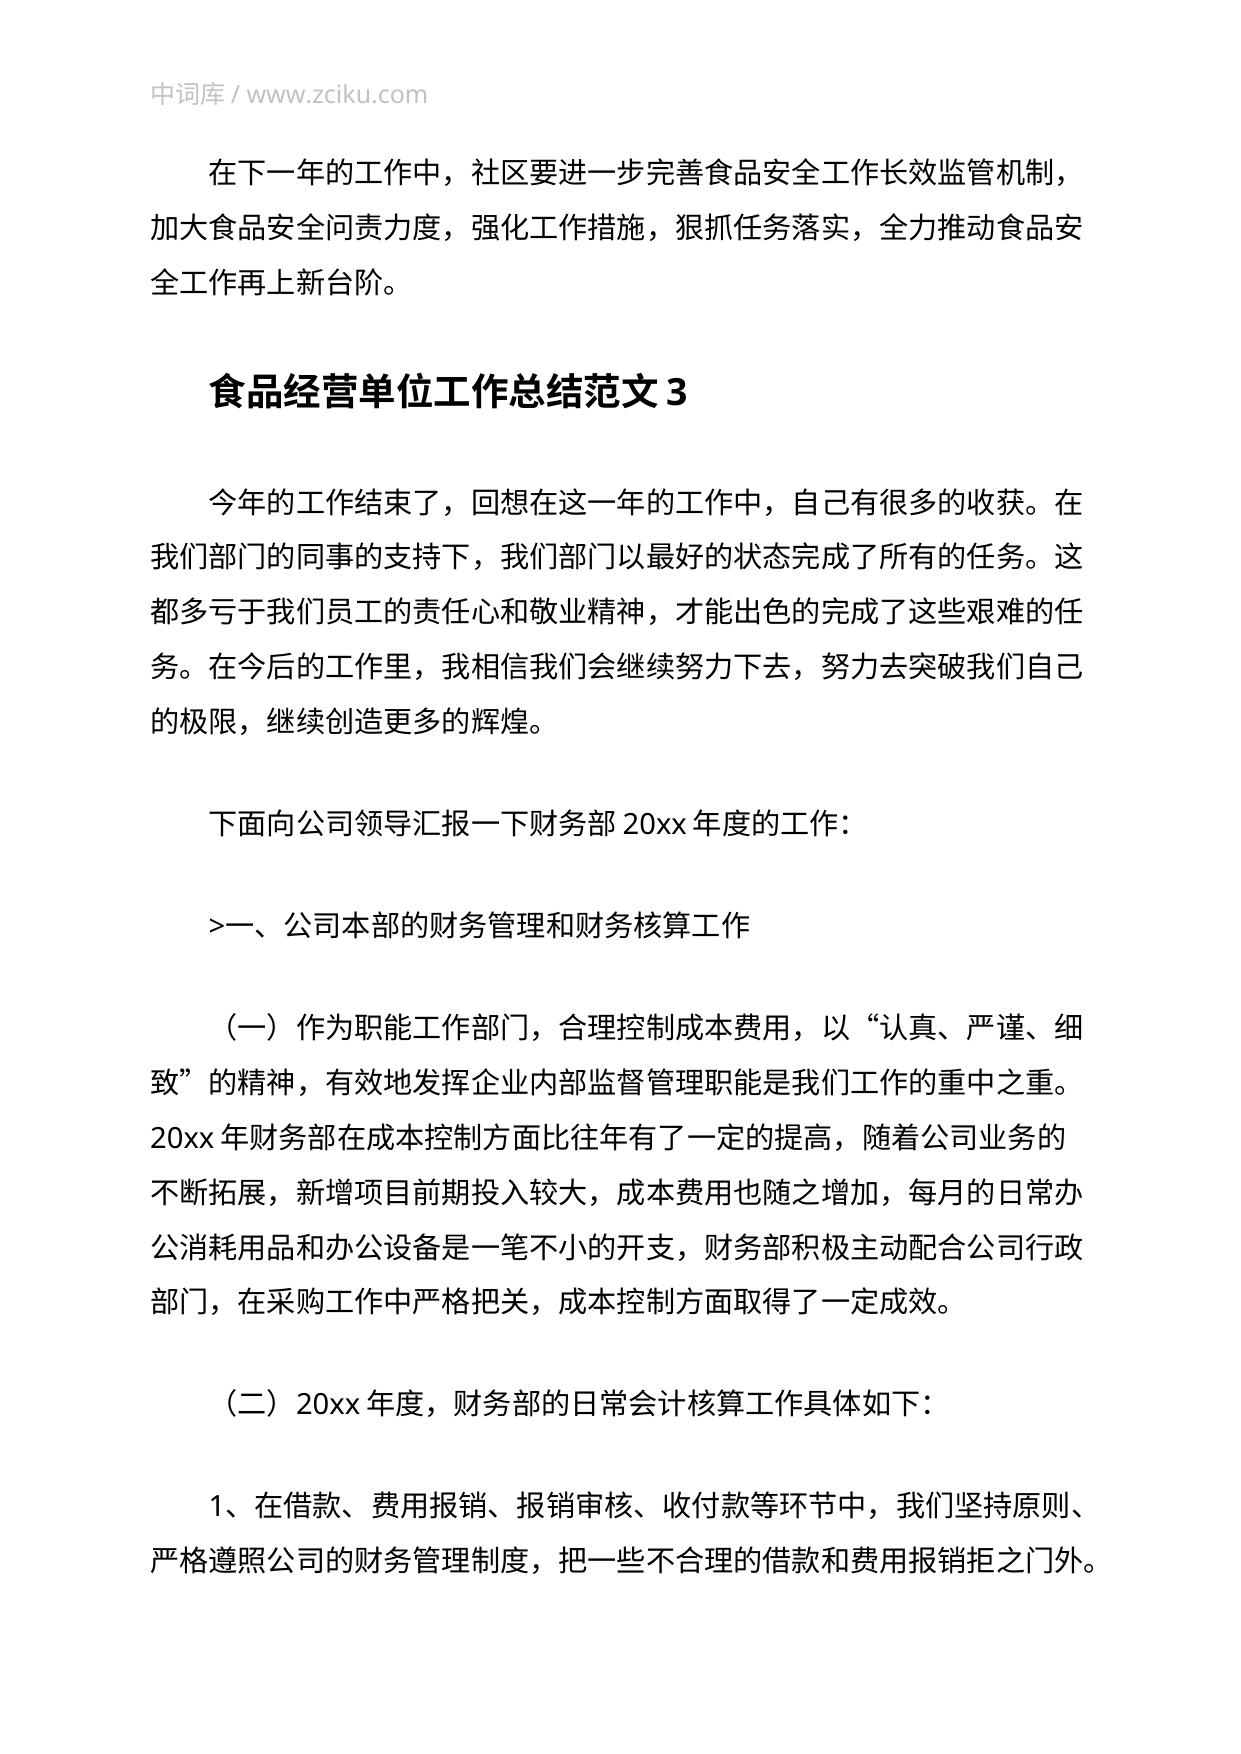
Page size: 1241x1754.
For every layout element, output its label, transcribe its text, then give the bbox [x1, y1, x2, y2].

text >一、公司本部的财务管理和财务核算工作 [150, 902, 1090, 945]
text 下面向公司领导汇报一下财务部20xx年度的工作： [150, 801, 1090, 843]
text （二）20xx年度，财务部的日常会计核算工作具体如下： [150, 1381, 1090, 1423]
text 1、在借款、费用报销、报销审核、收付款等环节中，我们坚持原则、严格遵照公司的财务管理制度，把一些不合理的借款和费用报销拒之门外。 [150, 1483, 1090, 1580]
text 今年的工作结束了，回想在这一年的工作中，自己有很多的收获。在我们部门的同事的支持下，我们部门以最好的状态完成了所有的任务。这都多亏于我们员工的责任心和敬业精神，才能出色的完成了这些艰难的任务。在今后的工作里，我相信我们会继续努力下去，努力去突破我们自己的极限，继续创造更多的辉煌。 [150, 479, 1090, 741]
text （一）作为职能工作部门，合理控制成本费用，以“认真、严谨、细致”的精神，有效地发挥企业内部监督管理职能是我们工作的重中之重。20xx年财务部在成本控制方面比往年有了一定的提高，随着公司业务的不断拓展，新增项目前期投入较大，成本费用也随之增加，每月的日常办公消耗用品和办公设备是一笔不小的开支，财务部积极主动配合公司行政部门，在采购工作中严格把关，成本控制方面取得了一定成效。 [150, 1004, 1090, 1321]
text 食品经营单位工作总结范文3 [150, 362, 1090, 416]
text 在下一年的工作中，社区要进一步完善食品安全工作长效监管机制，加大食品安全问责力度，强化工作措施，狠抓任务落实，全力推动食品安全工作再上新台阶。 [150, 150, 1090, 302]
